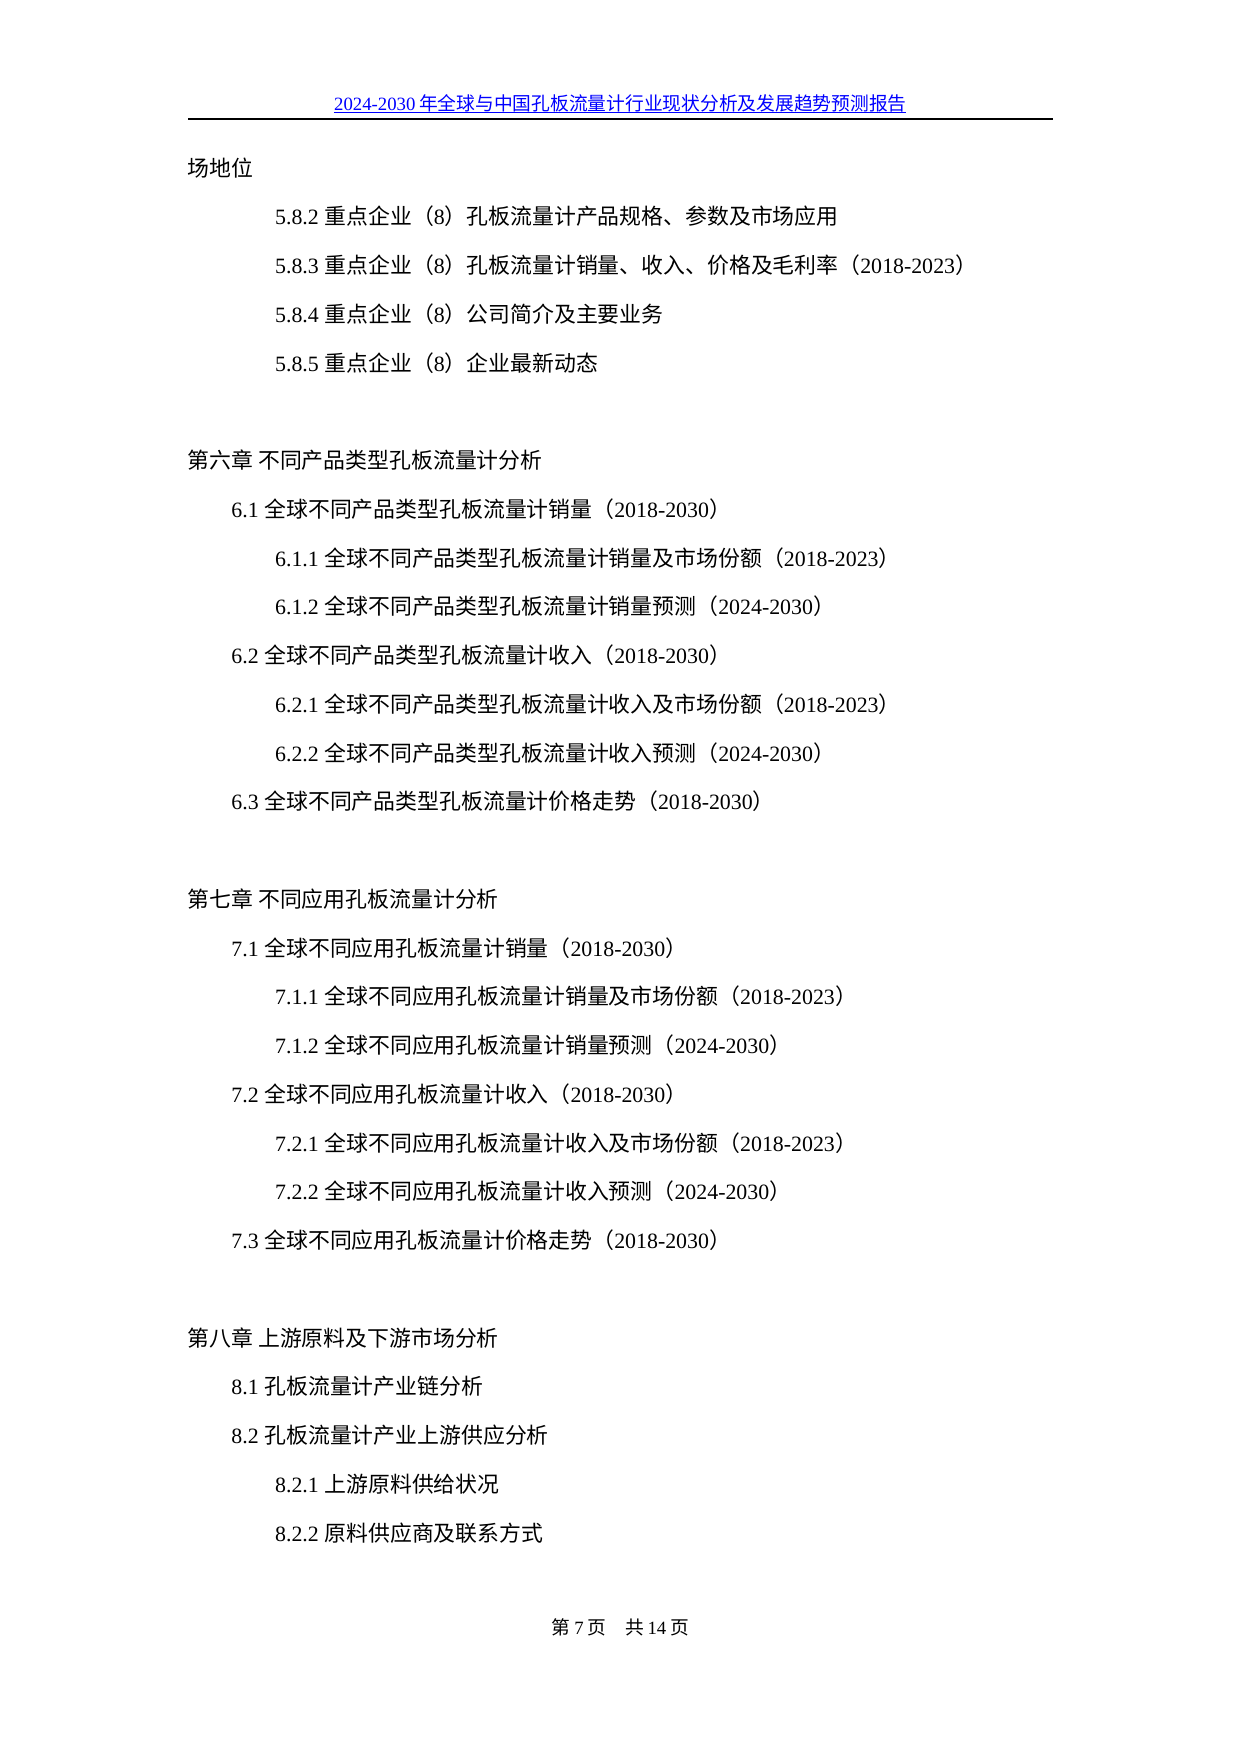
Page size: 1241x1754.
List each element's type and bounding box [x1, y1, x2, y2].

text [187, 150, 1053, 1548]
